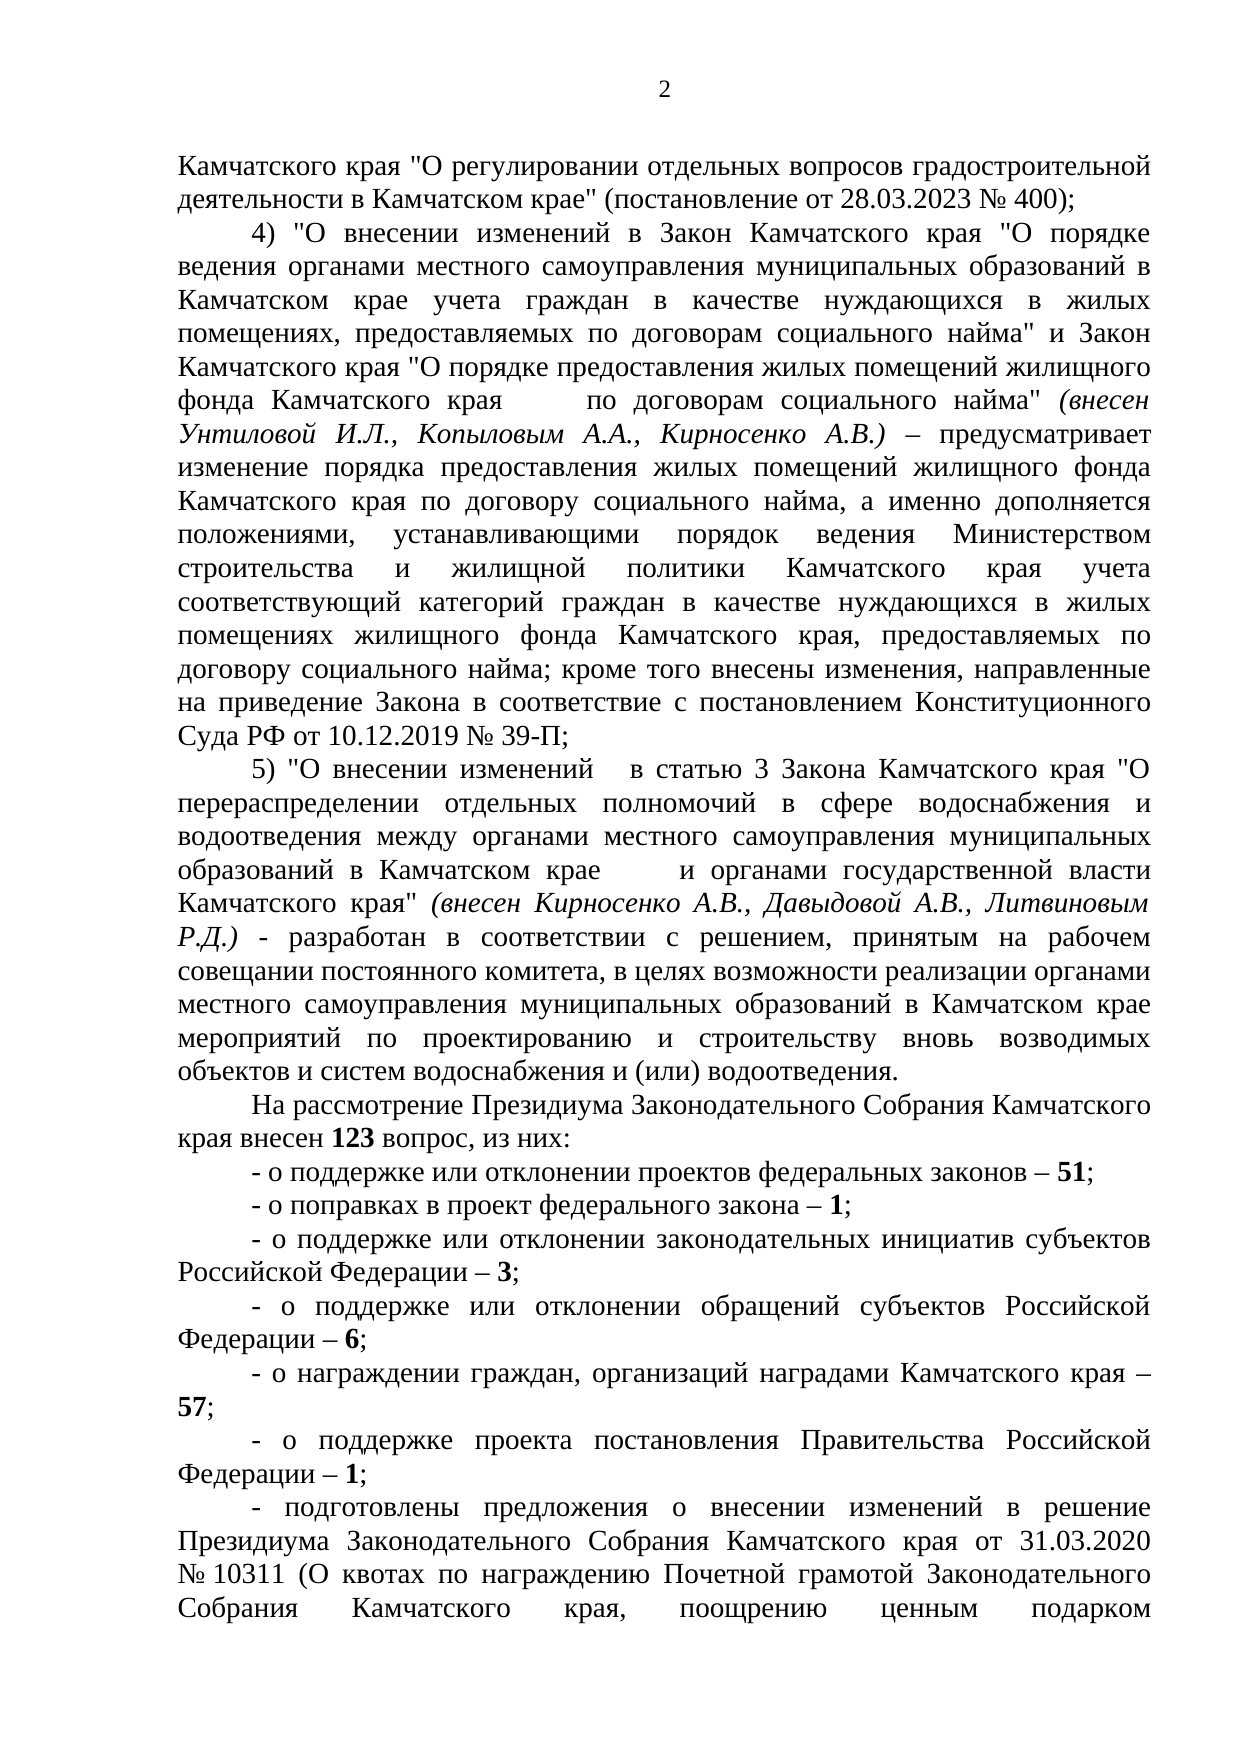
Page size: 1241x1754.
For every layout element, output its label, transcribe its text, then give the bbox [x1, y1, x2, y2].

text 4) "О внесении изменений в Закон Камчатского края "О порядке ведения органами местного самоуправления муниципальных образований в Камчатском крае учета граждан в качестве нуждающихся в жилых помещениях, предоставляемых по договорам социального найма" и Закон Камчатского края "О порядке предоставления жилых помещений жилищного фонда Камчатского края по договорам социального найма" (внесен Унтиловой И.Л., Копыловым А.А., Кирносенко А.В.) – предусматривает изменение порядка предоставления жилых помещений жилищного фонда Камчатского края по договору социального найма, а именно дополняется положениями, устанавливающими порядок ведения Министерством строительства и жилищной политики Камчатского края учета соответствующий категорий граждан в качестве нуждающихся в жилых помещениях жилищного фонда Камчатского края, предоставляемых по договору социального найма; кроме того внесены изменения, направленные на приведение Закона в соответствие с постановлением Конституционного Суда РФ от 10.12.2019 № 39-П; [177, 215, 1152, 751]
text - о награждении граждан, организаций наградами Камчатского края – 57; [177, 1355, 1152, 1422]
text - о поддержке или отклонении проектов федеральных законов – 51; [177, 1154, 1152, 1187]
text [177, 148, 1152, 215]
text - о поддержке проекта постановления Правительства Российской Федерации – 1; [177, 1422, 1152, 1489]
text - о поправках в проект федерального закона – 1; [177, 1187, 1152, 1221]
text На рассмотрение Президиума Законодательного Собрания Камчатского края внесен 123 вопрос, из них: [177, 1087, 1152, 1154]
text - о поддержке или отклонении обращений субъектов Российской Федерации – 6; [177, 1288, 1152, 1355]
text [177, 1489, 1152, 1623]
text 5) "О внесении изменений в статью 3 Закона Камчатского края "О перераспределении отдельных полномочий в сфере водоснабжения и водоотведения между органами местного самоуправления муниципальных образований в Камчатском крае и органами государственной власти Камчатского края" (внесен Кирносенко А.В., Давыдовой А.В., Литвиновым Р.Д.) - разработан в соответствии с решением, принятым на рабочем совещании постоянного комитета, в целях возможности реализации органами местного самоуправления муниципальных образований в Камчатском крае мероприятий по проектированию и строительству вновь возводимых объектов и систем водоснабжения и (или) водоотведения. [177, 751, 1152, 1087]
text - о поддержке или отклонении законодательных инициатив субъектов Российской Федерации – 3; [177, 1221, 1152, 1288]
